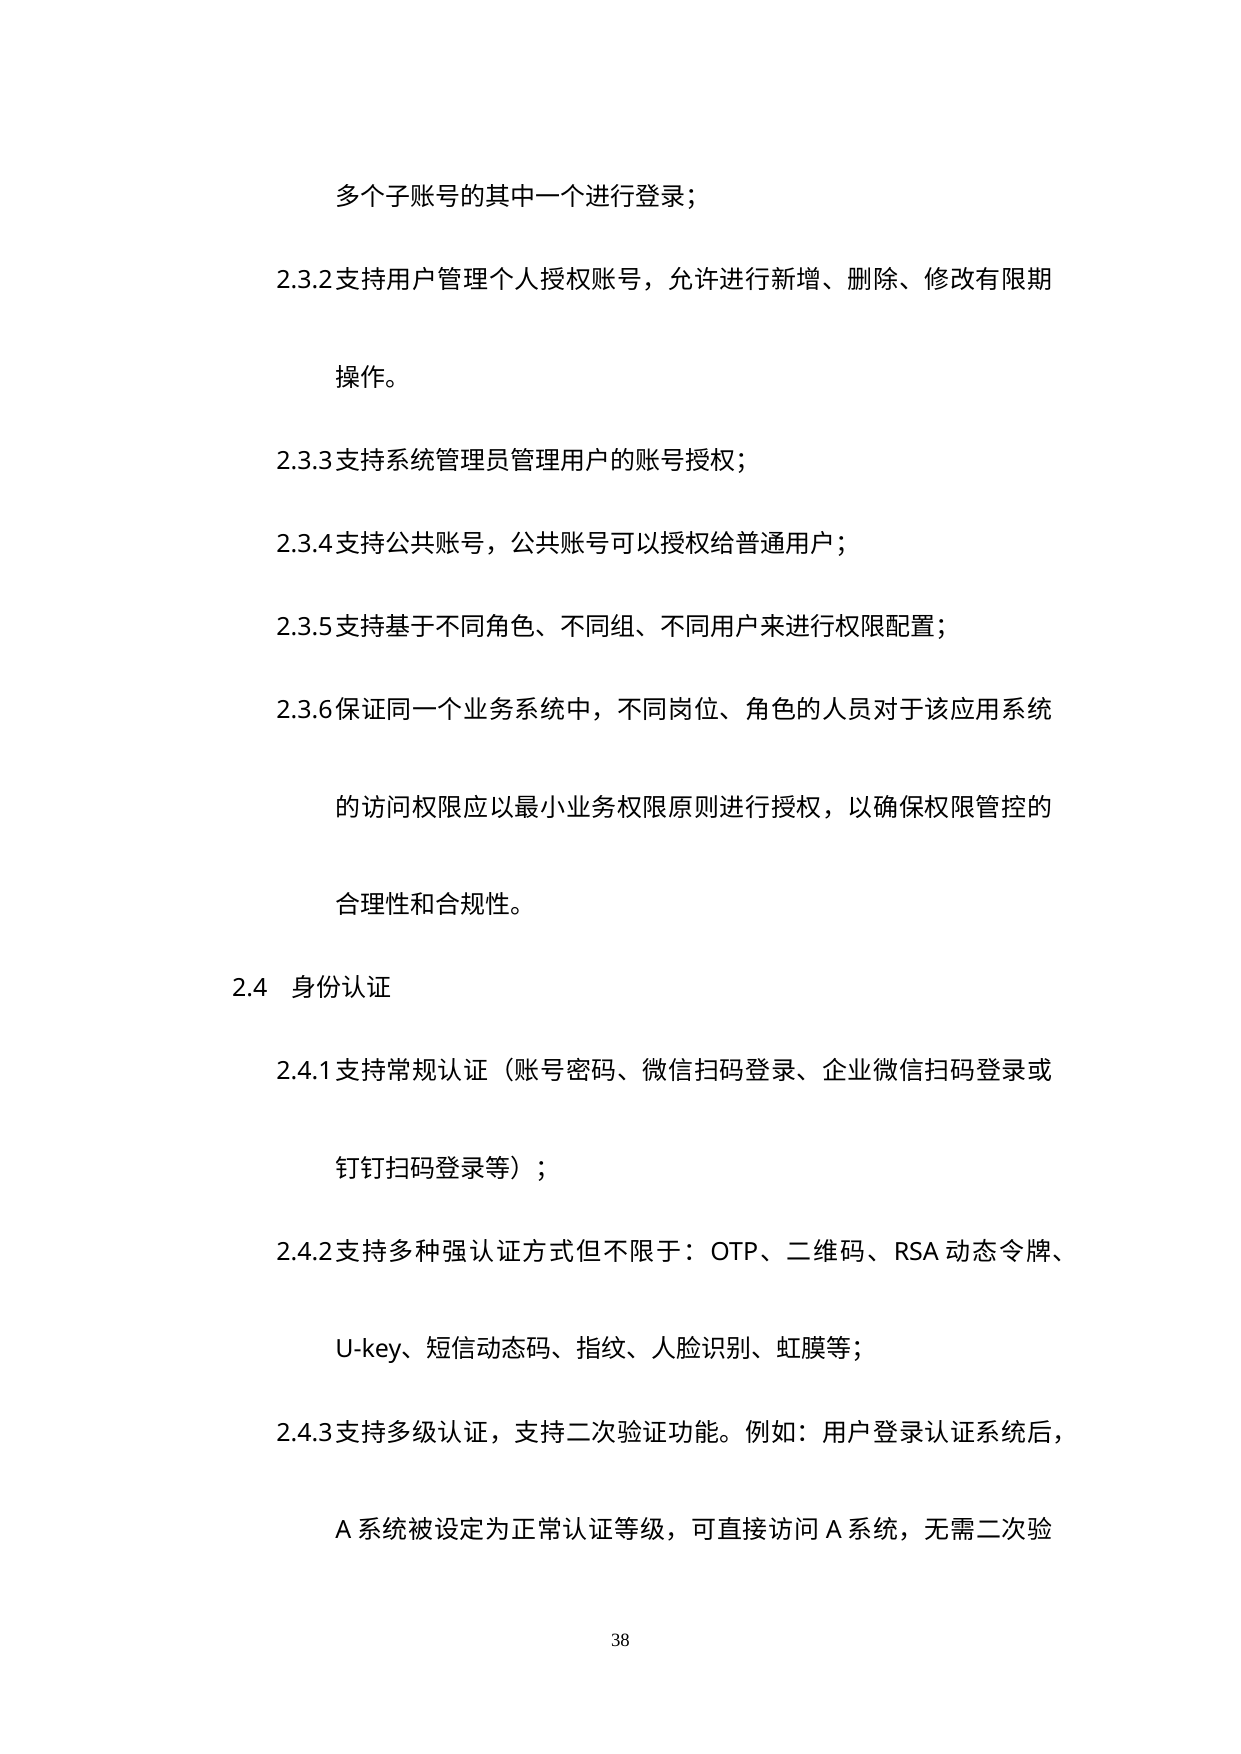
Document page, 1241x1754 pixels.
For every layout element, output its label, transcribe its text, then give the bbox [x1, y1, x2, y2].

list 支持多种强认证方式但不限于：OTP、二维码、RSA动态令牌、U-key、短信动态码、指纹、人脸识别、虹膜等； [276, 1217, 1053, 1379]
list 支持用户管理个人授权账号，允许进行新增、删除、修改有限期操作。 [276, 245, 1053, 408]
list 支持基于不同角色、不同组、不同用户来进行权限配置； [276, 592, 1053, 657]
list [276, 162, 1053, 227]
list 支持系统管理员管理用户的账号授权； [276, 426, 1053, 491]
list 保证同一个业务系统中，不同岗位、角色的人员对于该应用系统的访问权限应以最小业务权限原则进行授权，以确保权限管控的合理性和合规性。 [276, 675, 1053, 935]
list 支持常规认证（账号密码、微信扫码登录、企业微信扫码登录或钉钉扫码登录等）； [276, 1036, 1053, 1199]
list 支持公共账号，公共账号可以授权给普通用户； [276, 509, 1053, 574]
list 身份认证 [232, 953, 1053, 1018]
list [276, 1398, 1053, 1560]
